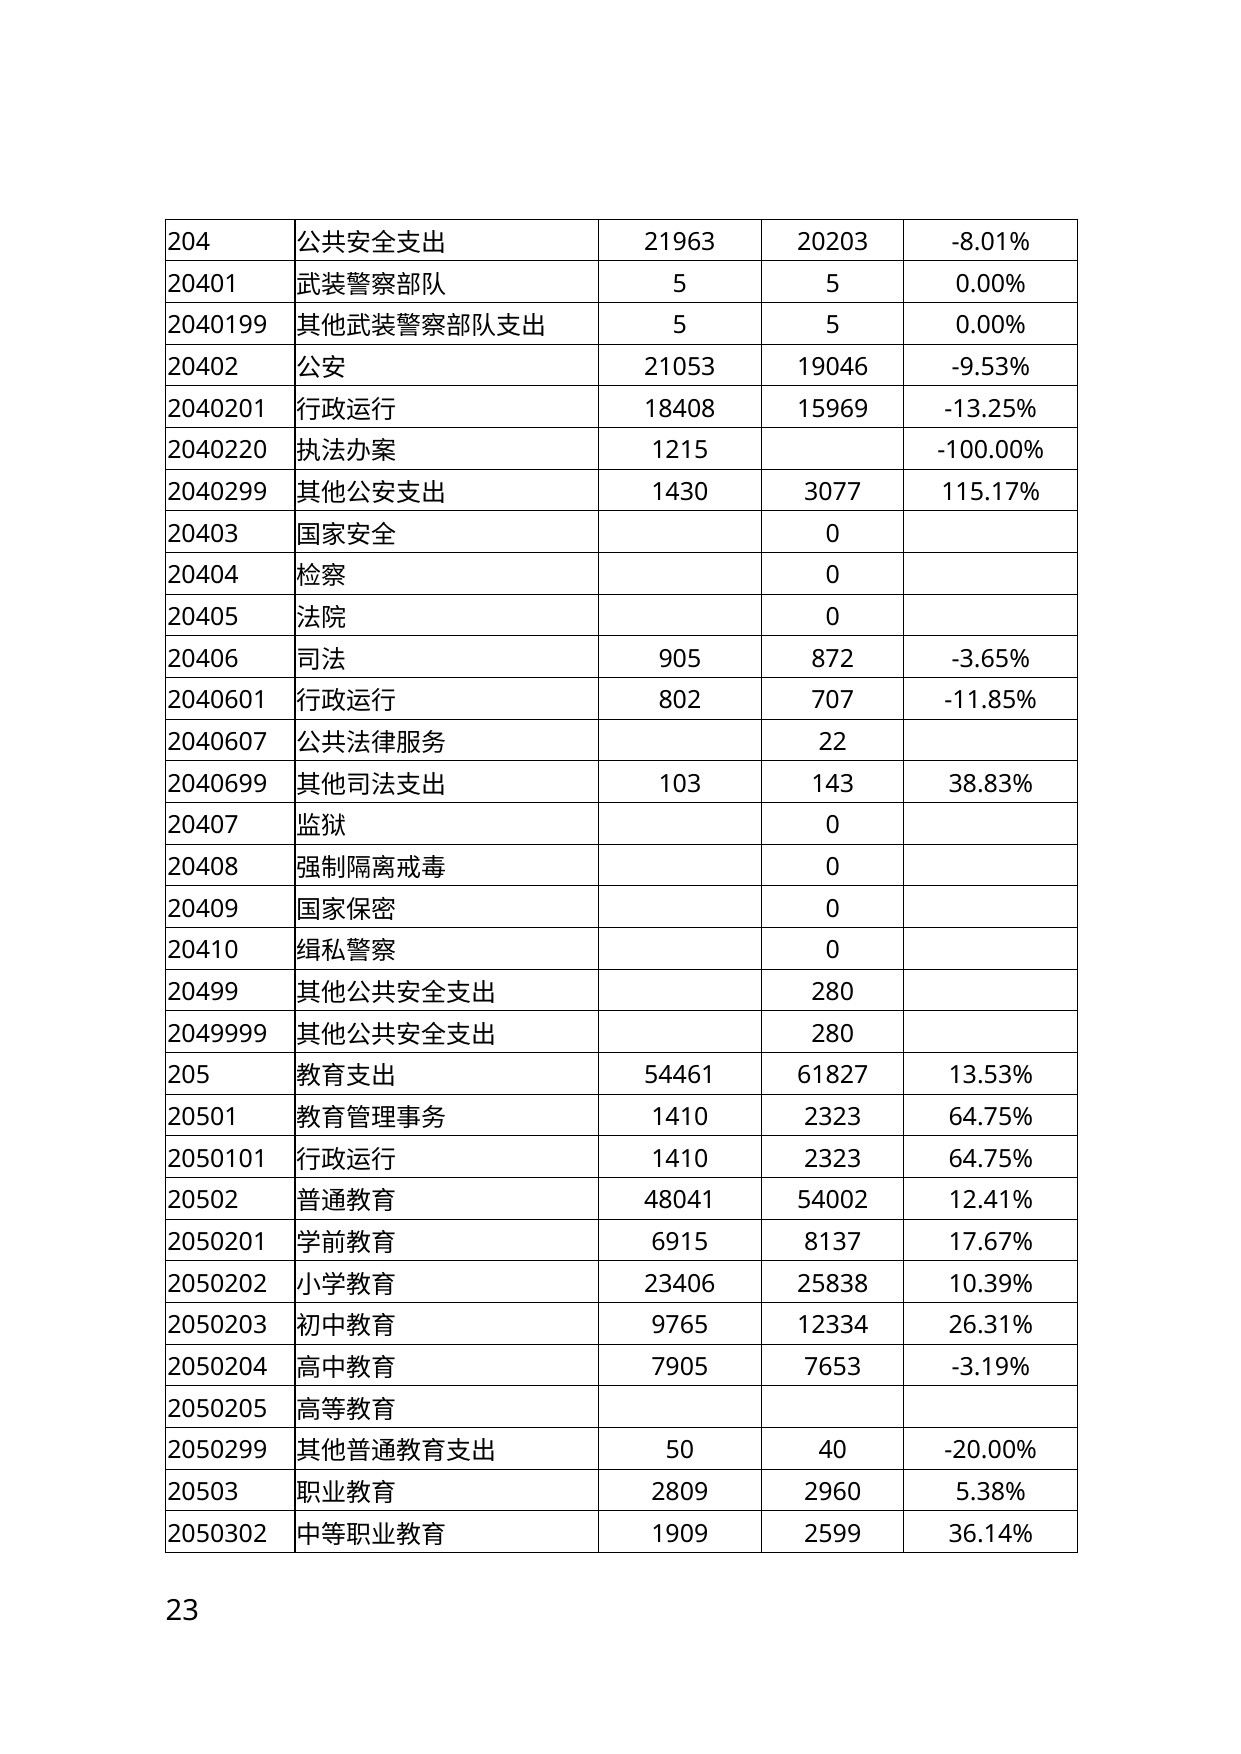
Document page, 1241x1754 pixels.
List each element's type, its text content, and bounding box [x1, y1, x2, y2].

table_cell 20401 [166, 261, 294, 302]
table_cell 48041 [599, 1178, 761, 1218]
table_cell [904, 595, 1077, 635]
table_cell 143 [762, 761, 903, 802]
table_cell [599, 970, 761, 1010]
table_cell 2040201 [166, 386, 294, 427]
table_cell 872 [762, 636, 903, 677]
table_cell [904, 886, 1077, 927]
table_cell 7653 [762, 1345, 903, 1385]
table_cell 0 [762, 595, 903, 635]
table_cell -11.85% [904, 678, 1077, 718]
table_cell 61827 [762, 1053, 903, 1093]
table_cell 其他普通教育支出 [296, 1428, 598, 1468]
table_cell 高等教育 [296, 1386, 598, 1427]
table_cell 其他公共安全支出 [296, 1011, 598, 1052]
table_cell 20502 [166, 1178, 294, 1218]
table_cell 23406 [599, 1261, 761, 1302]
table_cell 公安 [296, 345, 598, 385]
table_cell 204 [166, 220, 294, 260]
table_cell 公共安全支出 [296, 220, 598, 260]
table_cell 64.75% [904, 1136, 1077, 1177]
table_cell -3.65% [904, 636, 1077, 677]
table_cell 教育管理事务 [296, 1095, 598, 1135]
table_cell 2050202 [166, 1261, 294, 1302]
table_cell 国家保密 [296, 886, 598, 927]
table_cell [904, 970, 1077, 1010]
table_cell 20404 [166, 553, 294, 593]
table_cell 2049999 [166, 1011, 294, 1052]
table_cell 3077 [762, 470, 903, 510]
table_cell 公共法律服务 [296, 720, 598, 760]
table_cell 2040220 [166, 428, 294, 468]
table_cell 707 [762, 678, 903, 718]
table_cell 21053 [599, 345, 761, 385]
table_cell 6915 [599, 1220, 761, 1260]
table_cell 38.83% [904, 761, 1077, 802]
table_cell -8.01% [904, 220, 1077, 260]
table_cell 法院 [296, 595, 598, 635]
table_cell 0 [762, 845, 903, 885]
table_cell 强制隔离戒毒 [296, 845, 598, 885]
table_cell 20501 [166, 1095, 294, 1135]
table_cell 21963 [599, 220, 761, 260]
table_cell 2323 [762, 1136, 903, 1177]
table_cell 5 [599, 261, 761, 302]
table_cell 22 [762, 720, 903, 760]
table_cell -13.25% [904, 386, 1077, 427]
table_cell 其他公安支出 [296, 470, 598, 510]
table_cell 普通教育 [296, 1178, 598, 1218]
table_cell 26.31% [904, 1303, 1077, 1343]
table_cell 1215 [599, 428, 761, 468]
table_cell 教育支出 [296, 1053, 598, 1093]
table_cell 5 [599, 303, 761, 343]
table_cell 2050205 [166, 1386, 294, 1427]
table_cell 其他公共安全支出 [296, 970, 598, 1010]
table_cell 执法办案 [296, 428, 598, 468]
table_cell 其他武装警察部队支出 [296, 303, 598, 343]
table_cell [599, 1011, 761, 1052]
table_cell 2323 [762, 1095, 903, 1135]
table_cell 0 [762, 886, 903, 927]
table_cell 2040699 [166, 761, 294, 802]
table_cell [599, 803, 761, 843]
table_cell 小学教育 [296, 1261, 598, 1302]
table_cell 0 [762, 803, 903, 843]
table_cell 2960 [762, 1470, 903, 1510]
table_cell 17.67% [904, 1220, 1077, 1260]
table_cell 2040601 [166, 678, 294, 718]
table_cell 40 [762, 1428, 903, 1468]
table_cell [599, 511, 761, 552]
table_cell -9.53% [904, 345, 1077, 385]
table_cell 中等职业教育 [296, 1511, 598, 1552]
table_cell [762, 428, 903, 468]
table_cell 20408 [166, 845, 294, 885]
table_cell [904, 553, 1077, 593]
table_cell [599, 1386, 761, 1427]
table_cell 115.17% [904, 470, 1077, 510]
table_cell 9765 [599, 1303, 761, 1343]
table_cell 缉私警察 [296, 928, 598, 968]
table_cell [762, 1386, 903, 1427]
table_cell 10.39% [904, 1261, 1077, 1302]
table_cell 2050299 [166, 1428, 294, 1468]
table_cell -100.00% [904, 428, 1077, 468]
table_cell 7905 [599, 1345, 761, 1385]
table_cell 20499 [166, 970, 294, 1010]
table_cell 20409 [166, 886, 294, 927]
table_cell 2050204 [166, 1345, 294, 1385]
table_cell 20410 [166, 928, 294, 968]
table_cell [904, 845, 1077, 885]
table_cell 280 [762, 1011, 903, 1052]
table_cell 13.53% [904, 1053, 1077, 1093]
table_cell 高中教育 [296, 1345, 598, 1385]
table_cell 20203 [762, 220, 903, 260]
table_cell [599, 720, 761, 760]
table_cell 5.38% [904, 1470, 1077, 1510]
table_cell 0 [762, 928, 903, 968]
table_cell 2809 [599, 1470, 761, 1510]
table_cell 2599 [762, 1511, 903, 1552]
table_cell 武装警察部队 [296, 261, 598, 302]
table_cell 20406 [166, 636, 294, 677]
table_cell [904, 1386, 1077, 1427]
table_cell 2040607 [166, 720, 294, 760]
table_cell 20503 [166, 1470, 294, 1510]
table_cell [904, 1011, 1077, 1052]
table_cell 0.00% [904, 261, 1077, 302]
table_cell 280 [762, 970, 903, 1010]
table_cell 20405 [166, 595, 294, 635]
table_cell 18408 [599, 386, 761, 427]
table_cell 监狱 [296, 803, 598, 843]
table_cell [599, 928, 761, 968]
table_cell 5 [762, 261, 903, 302]
table_cell 2040299 [166, 470, 294, 510]
table_cell [904, 720, 1077, 760]
table_cell [904, 511, 1077, 552]
table_cell 205 [166, 1053, 294, 1093]
table_cell 25838 [762, 1261, 903, 1302]
table_cell 0 [762, 553, 903, 593]
table_cell 国家安全 [296, 511, 598, 552]
table_cell 20403 [166, 511, 294, 552]
table_cell -3.19% [904, 1345, 1077, 1385]
table_cell 103 [599, 761, 761, 802]
table_cell 1430 [599, 470, 761, 510]
table_cell 20402 [166, 345, 294, 385]
table_cell 1410 [599, 1136, 761, 1177]
table_cell [904, 803, 1077, 843]
table_cell [599, 595, 761, 635]
table_cell 20407 [166, 803, 294, 843]
table_cell 行政运行 [296, 678, 598, 718]
table_cell [599, 886, 761, 927]
table_cell 12.41% [904, 1178, 1077, 1218]
table_cell 15969 [762, 386, 903, 427]
table_cell 36.14% [904, 1511, 1077, 1552]
table_cell 行政运行 [296, 1136, 598, 1177]
table_cell 2050203 [166, 1303, 294, 1343]
table_cell 初中教育 [296, 1303, 598, 1343]
table_cell 802 [599, 678, 761, 718]
table_cell 54461 [599, 1053, 761, 1093]
table_cell 2040199 [166, 303, 294, 343]
table_cell 0.00% [904, 303, 1077, 343]
table_cell 其他司法支出 [296, 761, 598, 802]
table_cell 12334 [762, 1303, 903, 1343]
table_cell 50 [599, 1428, 761, 1468]
table_cell 学前教育 [296, 1220, 598, 1260]
table_cell 行政运行 [296, 386, 598, 427]
table_cell 1909 [599, 1511, 761, 1552]
table_cell 8137 [762, 1220, 903, 1260]
table_cell 19046 [762, 345, 903, 385]
table_cell 1410 [599, 1095, 761, 1135]
table_cell 905 [599, 636, 761, 677]
table_cell 64.75% [904, 1095, 1077, 1135]
table_cell [599, 553, 761, 593]
table_cell 2050302 [166, 1511, 294, 1552]
table_cell 0 [762, 511, 903, 552]
table_cell -20.00% [904, 1428, 1077, 1468]
table_cell 54002 [762, 1178, 903, 1218]
table_cell 2050101 [166, 1136, 294, 1177]
table_cell 检察 [296, 553, 598, 593]
table_cell 司法 [296, 636, 598, 677]
table_cell [599, 845, 761, 885]
table_cell 5 [762, 303, 903, 343]
table_cell [904, 928, 1077, 968]
table_cell 2050201 [166, 1220, 294, 1260]
table_cell 职业教育 [296, 1470, 598, 1510]
